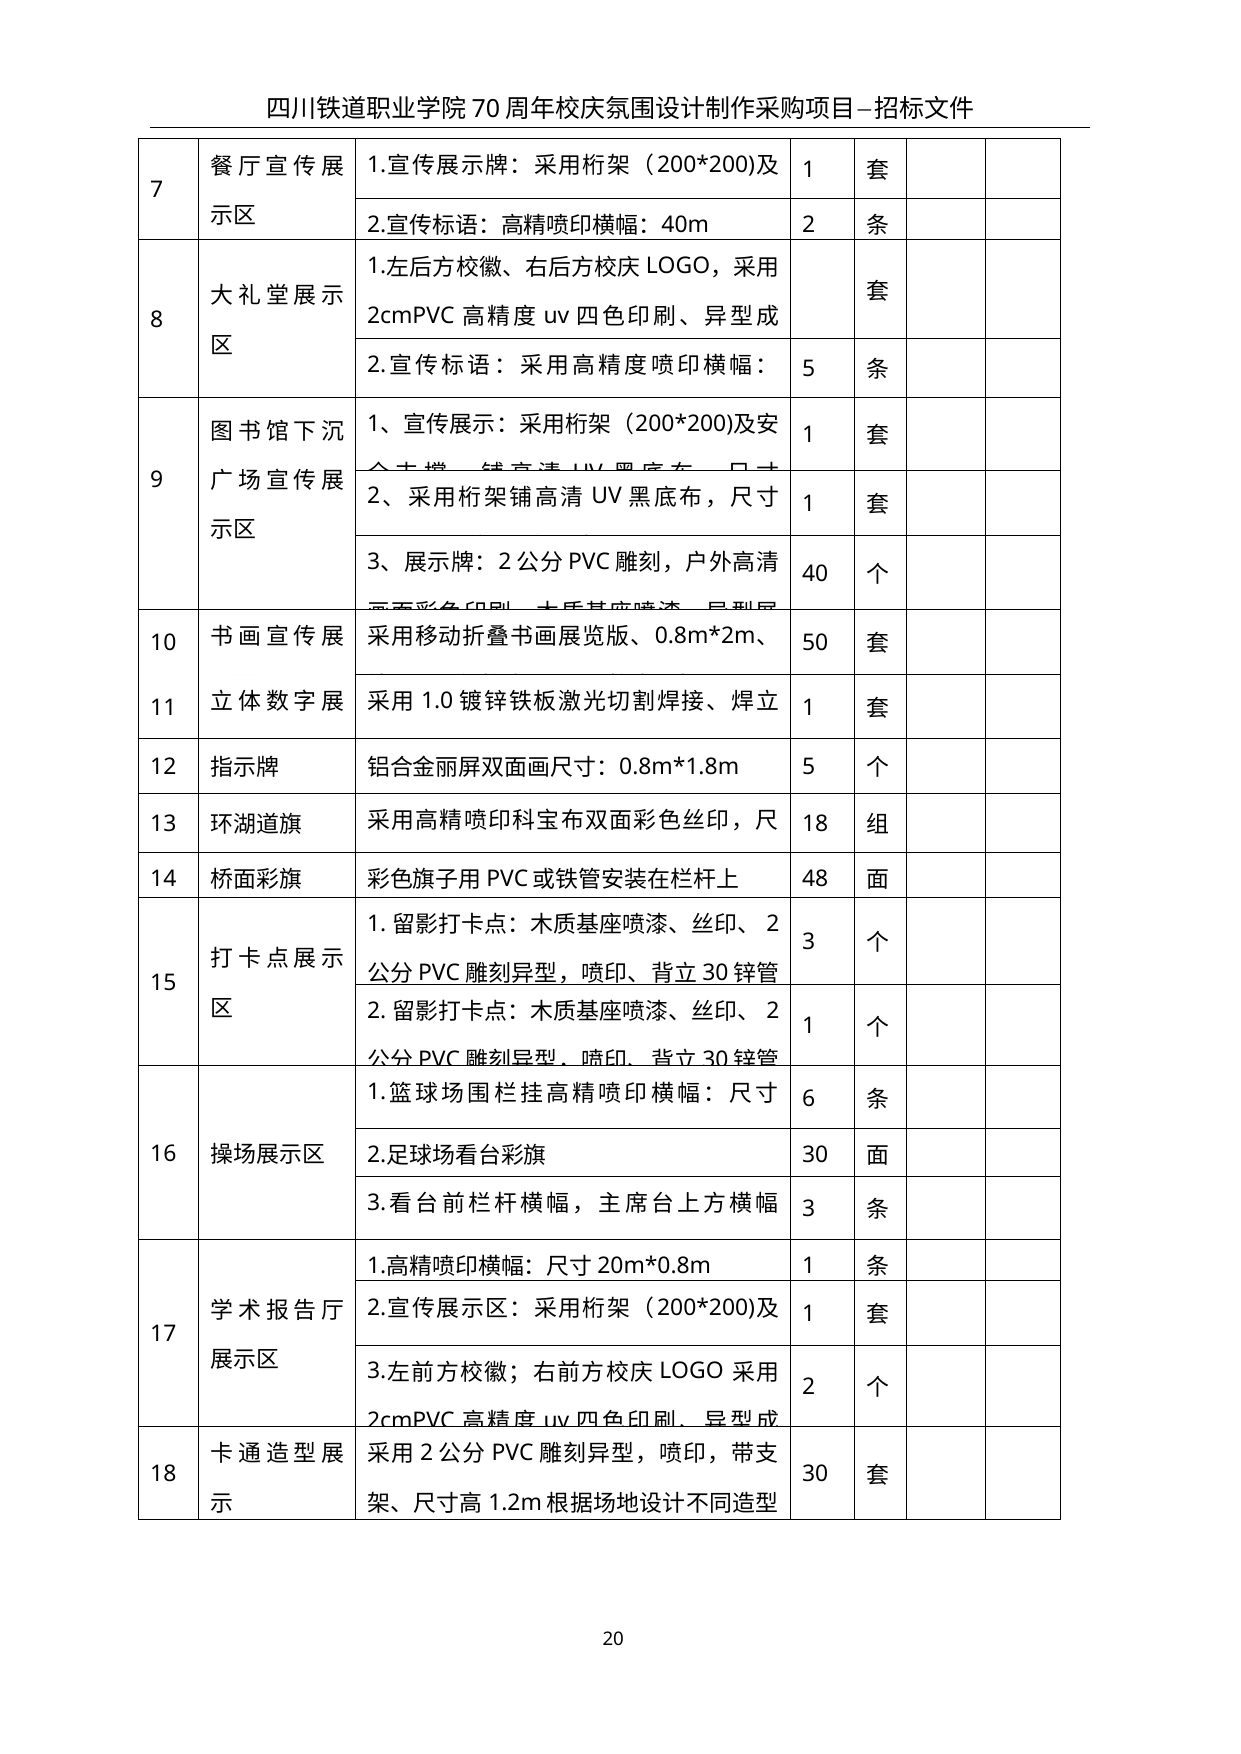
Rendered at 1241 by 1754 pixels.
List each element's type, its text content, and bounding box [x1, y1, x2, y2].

table_cell [986, 794, 1060, 852]
table_cell 1 [791, 471, 854, 535]
table_cell 5 [791, 739, 854, 792]
table_cell 1 [791, 675, 854, 738]
table_cell 铝合金丽屏双面画尺寸：0.8m*1.8m [356, 739, 790, 792]
table_cell [986, 675, 1060, 738]
table_cell 2 [791, 199, 854, 239]
table_cell 5 [791, 339, 854, 397]
table_cell 条 [855, 1066, 906, 1128]
table_cell 30 [791, 1129, 854, 1176]
table_cell 13 [139, 794, 198, 852]
table_cell [986, 898, 1060, 983]
table_cell 17 [139, 1240, 198, 1426]
table_cell 6 [791, 1066, 854, 1128]
table_cell [907, 1066, 985, 1128]
table_cell [907, 739, 985, 792]
table_cell 3.看台前栏杆横幅，主席台上方横幅10m*0.8m [356, 1177, 790, 1239]
table_cell 图书馆下沉广场宣传展示区 [199, 398, 355, 608]
table_cell [907, 339, 985, 397]
table_cell 面 [855, 853, 906, 897]
table_cell [907, 853, 985, 897]
table_cell 套 [855, 675, 906, 738]
table_cell 条 [855, 1177, 906, 1239]
table_cell 采用移动折叠书画展览版、0.8m*2m、德国进口红榉木114cm榉木画架 [356, 610, 790, 674]
table_cell [907, 1177, 985, 1239]
table_cell 大礼堂展示区 [199, 240, 355, 397]
table_cell [986, 536, 1060, 608]
table_cell [907, 398, 985, 469]
table_cell 1 [791, 1281, 854, 1344]
table_cell 彩色旗子用PVC或铁管安装在栏杆上 [356, 853, 790, 897]
table_cell 立体数字展示 [199, 674, 355, 738]
table_cell 1 [791, 1240, 854, 1280]
table_cell [907, 139, 985, 198]
table_cell [986, 339, 1060, 397]
table_cell 2.宣传标语：采用高精度喷印横幅：6.3m*2，7.6m*2，9m*1 [356, 339, 790, 397]
table_cell [986, 853, 1060, 897]
table_cell 个 [855, 536, 906, 608]
table_cell [907, 199, 985, 239]
table_cell 1.高精喷印横幅：尺寸20m*0.8m [356, 1240, 790, 1280]
table_cell 套 [855, 610, 906, 674]
table_cell [907, 1346, 985, 1426]
table_cell 1.左后方校徽、右后方校庆LOGO，采用2cmPVC高精度uv四色印刷、异型成型，尺寸1m*1m [356, 240, 790, 338]
table_cell 50 [791, 610, 854, 674]
table_cell 2.宣传标语：高精喷印横幅：40m [356, 199, 790, 239]
table_cell 8 [139, 240, 198, 397]
table_cell 18 [139, 1427, 198, 1519]
table_cell [986, 139, 1060, 198]
table_cell [986, 471, 1060, 535]
table_cell 套 [855, 398, 906, 469]
table_cell 48 [791, 853, 854, 897]
table_cell 1.篮球场围栏挂高精喷印横幅：尺寸20m*0.8m [356, 1066, 790, 1128]
table_cell [907, 898, 985, 983]
table_cell 条 [855, 199, 906, 239]
table_cell [907, 1281, 985, 1344]
table_cell 7 [139, 139, 198, 239]
table_cell 套 [855, 471, 906, 535]
table_cell 套 [855, 1281, 906, 1344]
table_cell 3、展示牌：2公分PVC雕刻，户外高清画面彩色印刷、木质基座喷漆、异型展示，2m*1m [356, 536, 790, 608]
table_cell [986, 1129, 1060, 1176]
table_cell 30 [791, 1427, 854, 1519]
table_cell 采用2公分PVC雕刻异型，喷印，带支架、尺寸高1.2m根据场地设计不同造型展示（卡通形象由学校提供）。 [356, 1427, 790, 1519]
table_cell 3 [791, 898, 854, 983]
table_cell [907, 471, 985, 535]
table_cell 2.宣传展示区：采用桁架（200*200)及安全支撑、铺高清UV黑底布，尺寸4m*2m [356, 1281, 790, 1344]
table_cell 指示牌 [199, 739, 355, 792]
table_cell 2、采用桁架铺高清UV黑底布，尺寸36m*2m 约35个展位 [356, 471, 790, 535]
table_cell 1 [791, 139, 854, 198]
table_cell 个 [855, 739, 906, 792]
table_cell 2.足球场看台彩旗 [356, 1129, 790, 1176]
table_cell [986, 1427, 1060, 1519]
table_cell 组 [855, 794, 906, 852]
table_cell [907, 794, 985, 852]
table_cell 套 [855, 139, 906, 198]
table_cell [907, 675, 985, 738]
table_cell [986, 1346, 1060, 1426]
table_cell [986, 1281, 1060, 1344]
table_cell 条 [855, 1240, 906, 1280]
table_cell 1 [791, 985, 854, 1065]
table_cell 2. 留影打卡点：木质基座喷漆、丝印、 2公分PVC雕刻异型，喷印、背立30锌管焊接，尺寸1.5m*2m [356, 985, 790, 1065]
table_cell 18 [791, 794, 854, 852]
table_cell 个 [855, 985, 906, 1065]
table_cell 学术报告厅展示区 [199, 1240, 355, 1426]
table_cell 书画宣传展示区 [199, 610, 355, 674]
table_cell [907, 1427, 985, 1519]
table_cell 1.宣传展示牌：采用桁架（200*200)及安全支撑、铺高清UV黑底布，尺寸4m*2m [356, 139, 790, 198]
table_cell [986, 739, 1060, 792]
table_cell 12 [139, 739, 198, 792]
table_cell 面 [855, 1129, 906, 1176]
table_cell [907, 610, 985, 674]
table_cell 餐厅宣传展示区 [199, 139, 355, 239]
table_cell 卡通造型展示 [199, 1427, 355, 1519]
table_cell 打卡点展示区 [199, 898, 355, 1065]
table_cell 3.左前方校徽；右前方校庆LOGO 采用2cmPVC高精度uv四色印刷、异型成型，尺寸1m*1m [356, 1346, 790, 1426]
table_cell 1、宣传展示：采用桁架（200*200)及安全支撑、铺高清UV黑底布，尺寸4m*2m [356, 398, 790, 469]
table_cell 采用1.0镀锌铁板激光切割焊接、焊立柱、打磨、烤漆，尺寸：5m*0.9m [356, 675, 790, 738]
table_cell [986, 985, 1060, 1065]
table_cell 11 [139, 674, 198, 738]
table_cell [907, 536, 985, 608]
table_cell 2 [791, 1346, 854, 1426]
table_cell 40 [791, 536, 854, 608]
table_cell 采用高精喷印科宝布双面彩色丝印，尺寸：90cm*60cm [356, 794, 790, 852]
table_cell [986, 610, 1060, 674]
table_cell [986, 240, 1060, 338]
table_cell 1 [791, 398, 854, 469]
table_cell 14 [139, 853, 198, 897]
table_cell 个 [855, 1346, 906, 1426]
table_cell 3 [791, 1177, 854, 1239]
table_cell 16 [139, 1066, 198, 1239]
table_cell 操场展示区 [199, 1066, 355, 1239]
table_cell [907, 1240, 985, 1280]
table_cell [907, 985, 985, 1065]
table_cell [907, 1129, 985, 1176]
table_cell [986, 1177, 1060, 1239]
table_cell [907, 240, 985, 338]
table_cell 条 [855, 339, 906, 397]
table_cell [986, 1066, 1060, 1128]
table_cell 10 [139, 610, 198, 674]
table_cell 套 [855, 1427, 906, 1519]
table_cell [986, 199, 1060, 239]
table_cell 桥面彩旗 [199, 853, 355, 897]
table_cell 个 [855, 898, 906, 983]
table_cell 1. 留影打卡点：木质基座喷漆、丝印、 2公分PVC雕刻异型，喷印、背立30锌管焊接 尺寸： 5m*1m [356, 898, 790, 983]
table_cell [791, 240, 854, 338]
table_cell [986, 1240, 1060, 1280]
table_cell 套 [855, 240, 906, 338]
table_cell [986, 398, 1060, 469]
table_cell 环湖道旗 [199, 794, 355, 852]
table_cell 9 [139, 398, 198, 608]
table_cell 15 [139, 898, 198, 1065]
